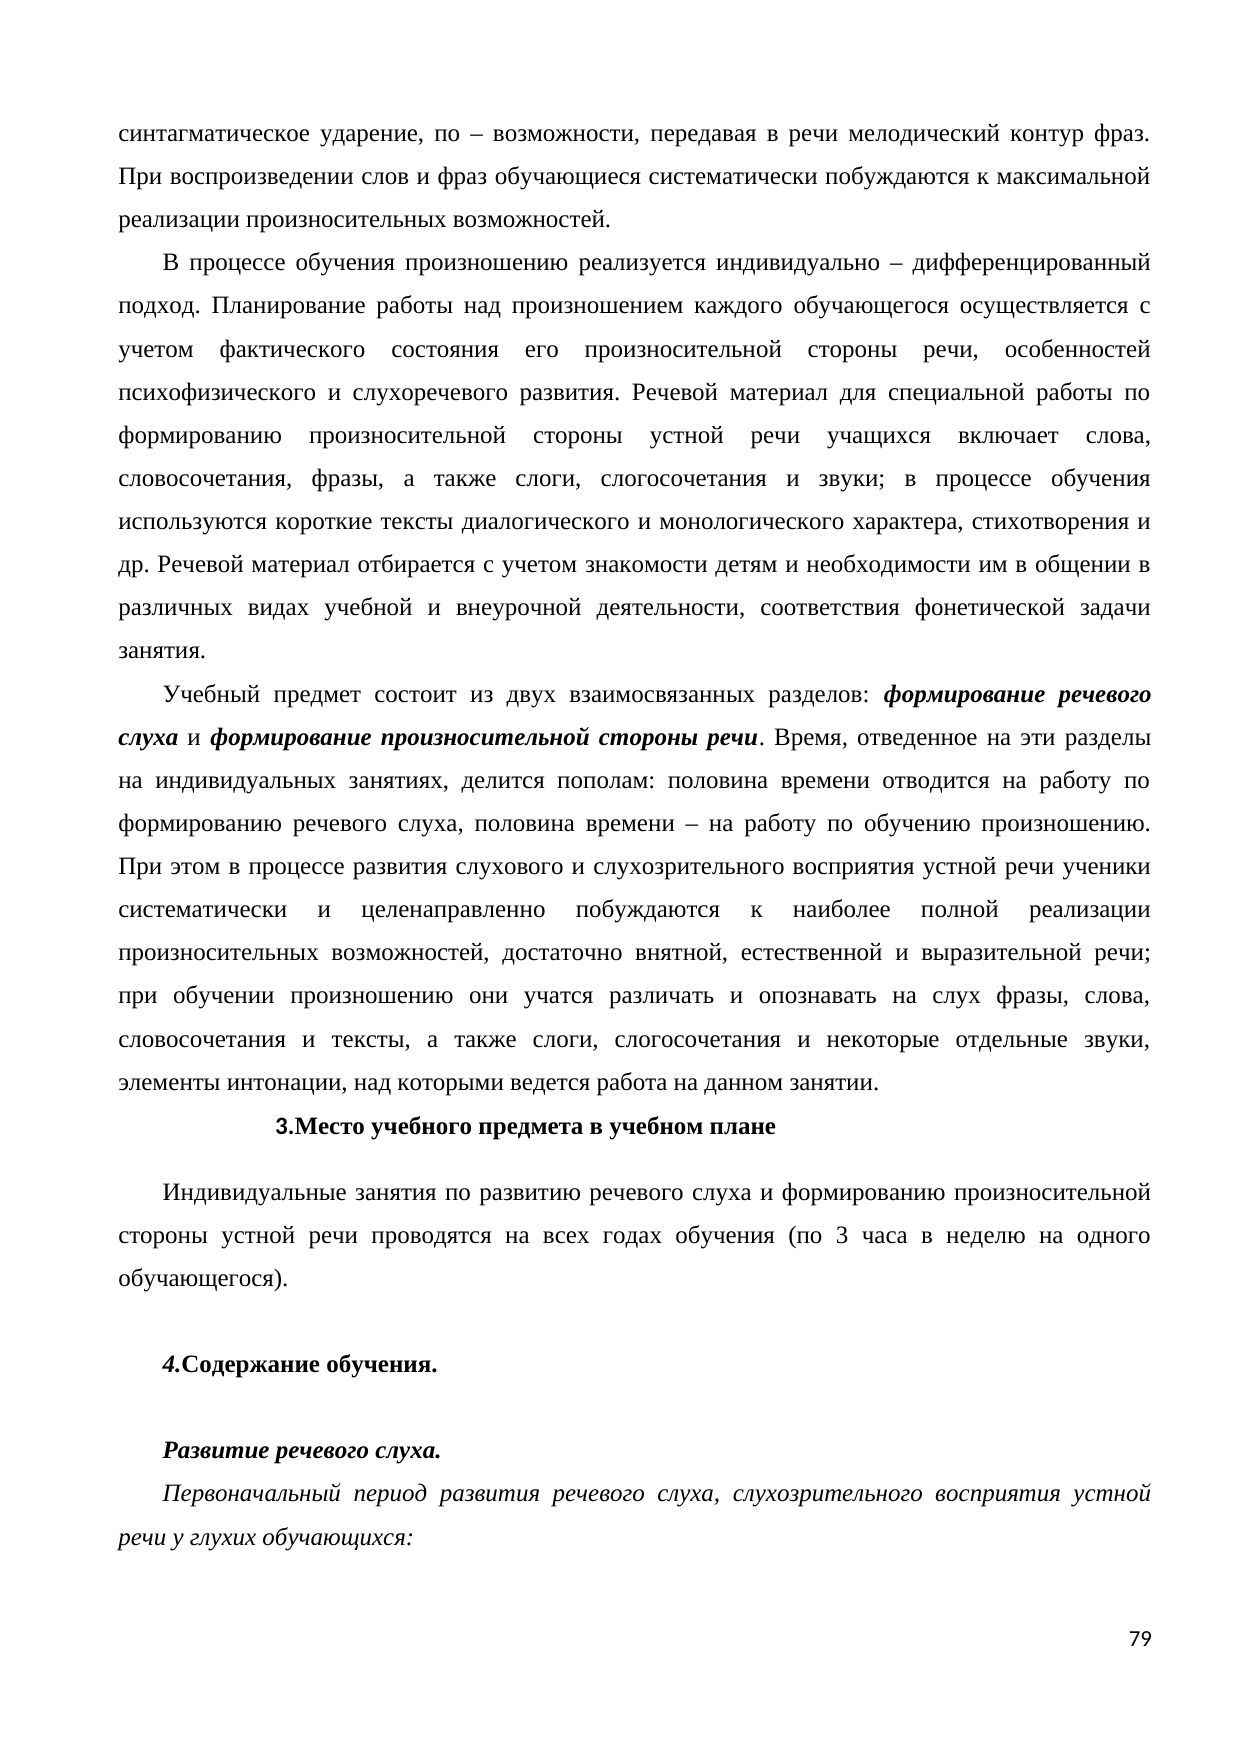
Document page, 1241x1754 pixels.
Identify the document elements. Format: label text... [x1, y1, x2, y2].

text Первоначальный период развития речевого слуха, слухозрительного восприятия устной речи у глухих обучающихся: [118, 1478, 1152, 1550]
text Развитие речевого слуха. [118, 1435, 1152, 1464]
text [118, 118, 1152, 233]
text Учебный предмет состоит из двух взаимосвязанных разделов: формирование речевого слуха и формирование произносительной стороны речи. Время, отведенное на эти разделы на индивидуальных занятиях, делится пополам: половина времени отводится на работу по формированию речевого слуха, половина времени – на работу по обучению произношению. При этом в процессе развития слухового и слухозрительного восприятия устной речи ученики систематически и целенаправленно побуждаются к наиболее полной реализации произносительных возможностей, достаточно внятной, естественной и выразительной речи; при обучении произношению они учатся различать и опознавать на слух фразы, слова, словосочетания и тексты, а также слоги, слогосочетания и некоторые отдельные звуки, элементы интонации, над которыми ведется работа на данном занятии. [118, 679, 1152, 1096]
text 3.Место учебного предмета в учебном плане [231, 1110, 1152, 1141]
text 4.Содержание обучения. [118, 1349, 1152, 1378]
text Индивидуальные занятия по развитию речевого слуха и формированию произносительной стороны устной речи проводятся на всех годах обучения (по 3 часа в неделю на одного обучающегося). [118, 1177, 1152, 1292]
text В процессе обучения произношению реализуется индивидуально – дифференцированный подход. Планирование работы над произношением каждого обучающегося осуществляется с учетом фактического состояния его произносительной стороны речи, особенностей психофизического и слухоречевого развития. Речевой материал для специальной работы по формированию произносительной стороны устной речи учащихся включает слова, словосочетания, фразы, а также слоги, слогосочетания и звуки; в процессе обучения используются короткие тексты диалогического и монологического характера, стихотворения и др. Речевой материал отбирается с учетом знакомости детям и необходимости им в общении в различных видах учебной и внеурочной деятельности, соответствия фонетической задачи занятия. [118, 247, 1152, 664]
